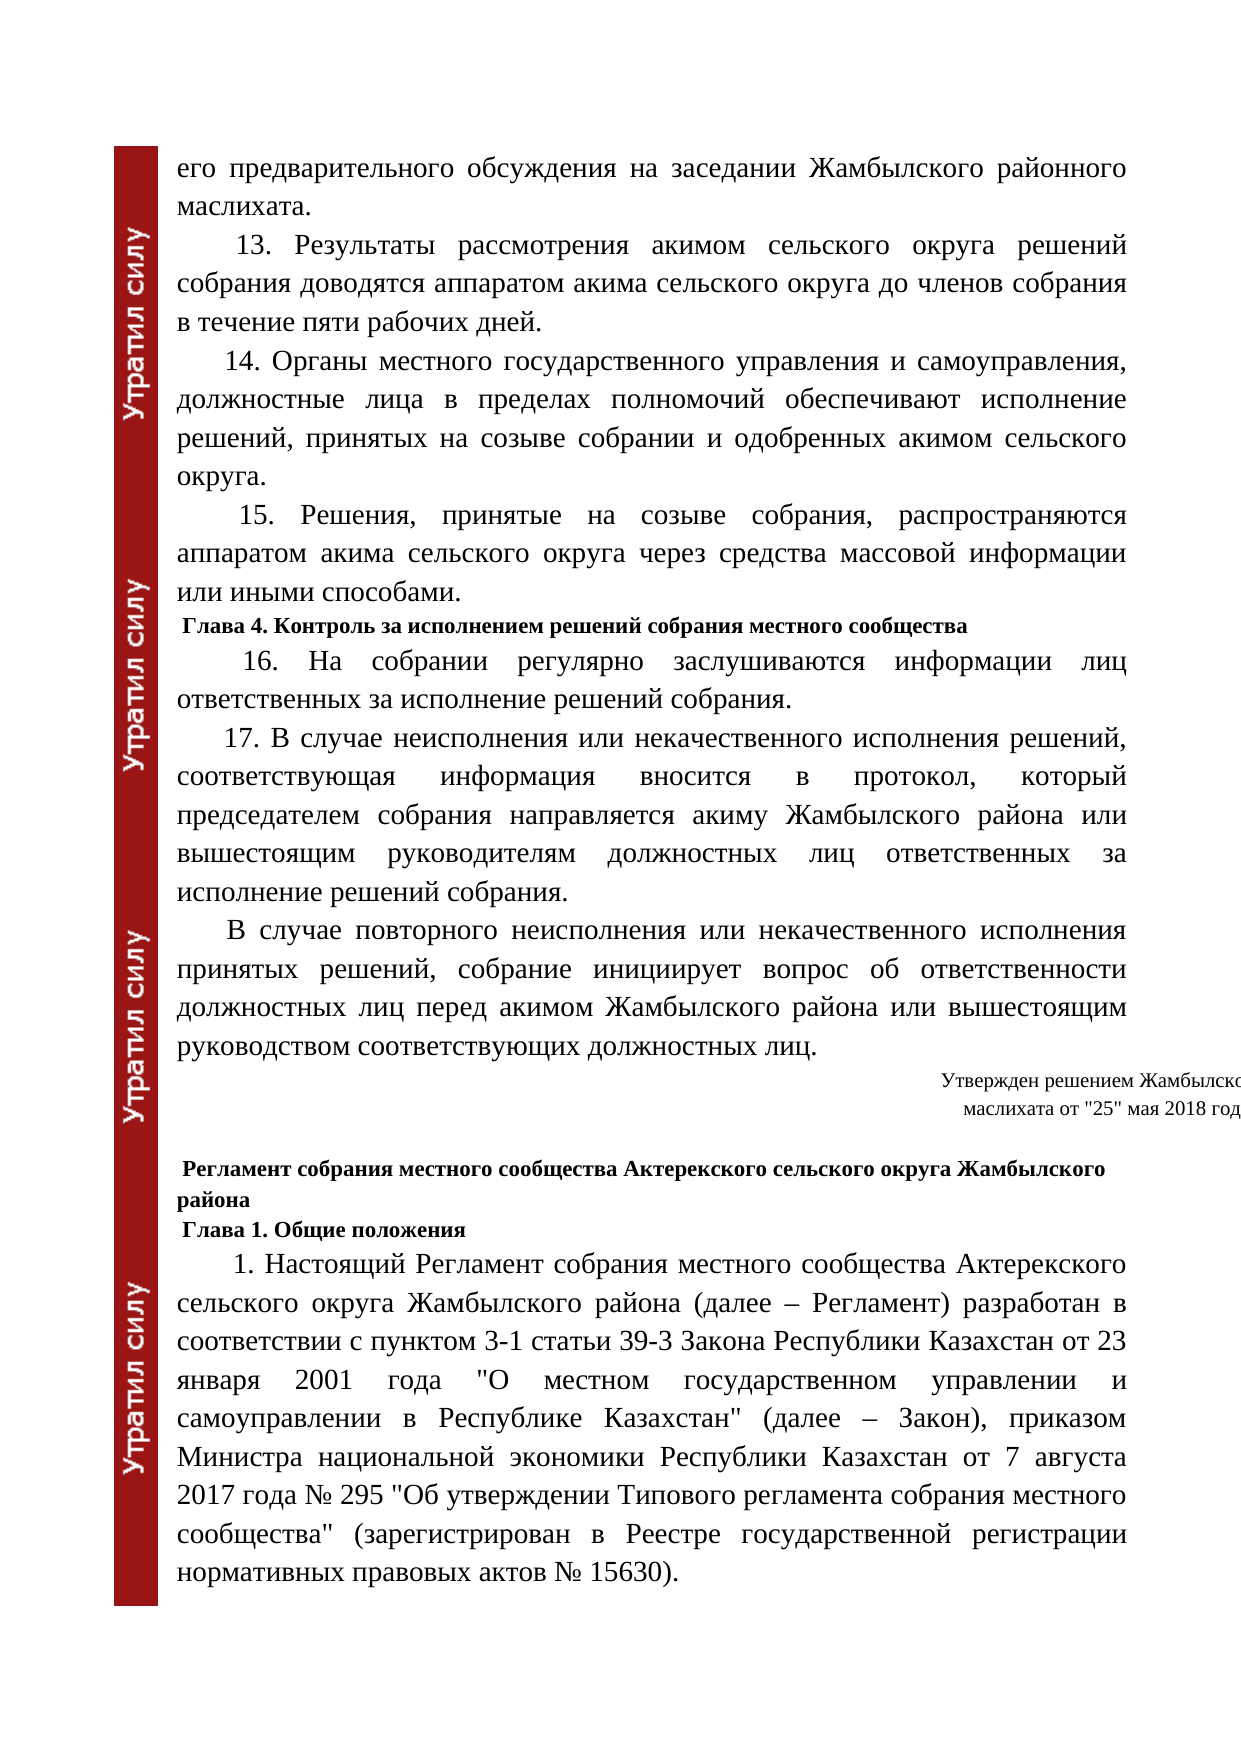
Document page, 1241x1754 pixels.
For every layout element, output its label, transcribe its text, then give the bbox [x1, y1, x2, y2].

picture [114, 1212, 158, 1216]
text Глава 4. Контроль за исполнением решений собрания местного сообщества [112, 612, 1128, 639]
text 17. В случае неисполнения или некачественного исполнения решений, соответствующая информация вносится в протокол, который председателем собрания направляется акиму Жамбылского района или вышестоящим руководителям должностных лиц ответственных за исполнение решений собрания. [112, 720, 1128, 907]
picture [114, 1242, 158, 1246]
picture [114, 639, 158, 643]
table_header Утвержден решением Жамбылского районного маслихата от "25" мая 2018 года № 38-186 [912, 1067, 1240, 1156]
text 13. Результаты рассмотрения акимом сельского округа решений собрания доводятся аппаратом акима сельского округа до членов собрания в течение пяти рабочих дней. [112, 227, 1128, 338]
text Регламент собрания местного сообщества Актерекского сельского округа Жамбылского района [112, 1156, 1128, 1212]
picture [114, 338, 158, 343]
picture [114, 492, 158, 497]
picture [114, 1588, 158, 1606]
text Глава 1. Общие положения [112, 1216, 1128, 1242]
picture [114, 146, 158, 150]
table_header [101, 1067, 912, 1156]
picture [114, 222, 158, 227]
text 15. Решения, принятые на созыве собрания, распространяются аппаратом акима сельского округа через средства массовой информации или иными способами. [112, 497, 1128, 607]
text В случае повторного неисполнения или некачественного исполнения принятых решений, собрание инициирует вопрос об ответственности должностных лиц перед акимом Жамбылского района или вышестоящим руководством соответствующих должностных лиц. [112, 912, 1128, 1062]
picture [114, 607, 158, 612]
picture [114, 907, 158, 912]
picture [114, 715, 158, 720]
text 1. Настоящий Регламент собрания местного сообщества Актерекского сельского округа Жамбылского района (далее – Регламент) разработан в соответствии с пунктом 3-1 статьи 39-3 Закона Республики Казахстан от 23 января 2001 года "О местном государственном управлении и самоуправлении в Республике Казахстан" (далее – Закон), приказом Министра национальной экономики Республики Казахстан от 7 августа 2017 года № 295 "Об утверждении Типового регламента собрания местного сообщества" (зарегистрирован в Реестре государственной регистрации нормативных правовых актов № 15630). [112, 1246, 1128, 1588]
text 14. Органы местного государственного управления и самоуправления, должностные лица в пределах полномочий обеспечивают исполнение решений, принятых на созыве собрании и одобренных акимом сельского округа. [112, 343, 1128, 492]
text 16. На собрании регулярно заслушиваются информации лиц ответственных за исполнение решений собрания. [112, 643, 1128, 715]
picture [114, 1062, 158, 1067]
